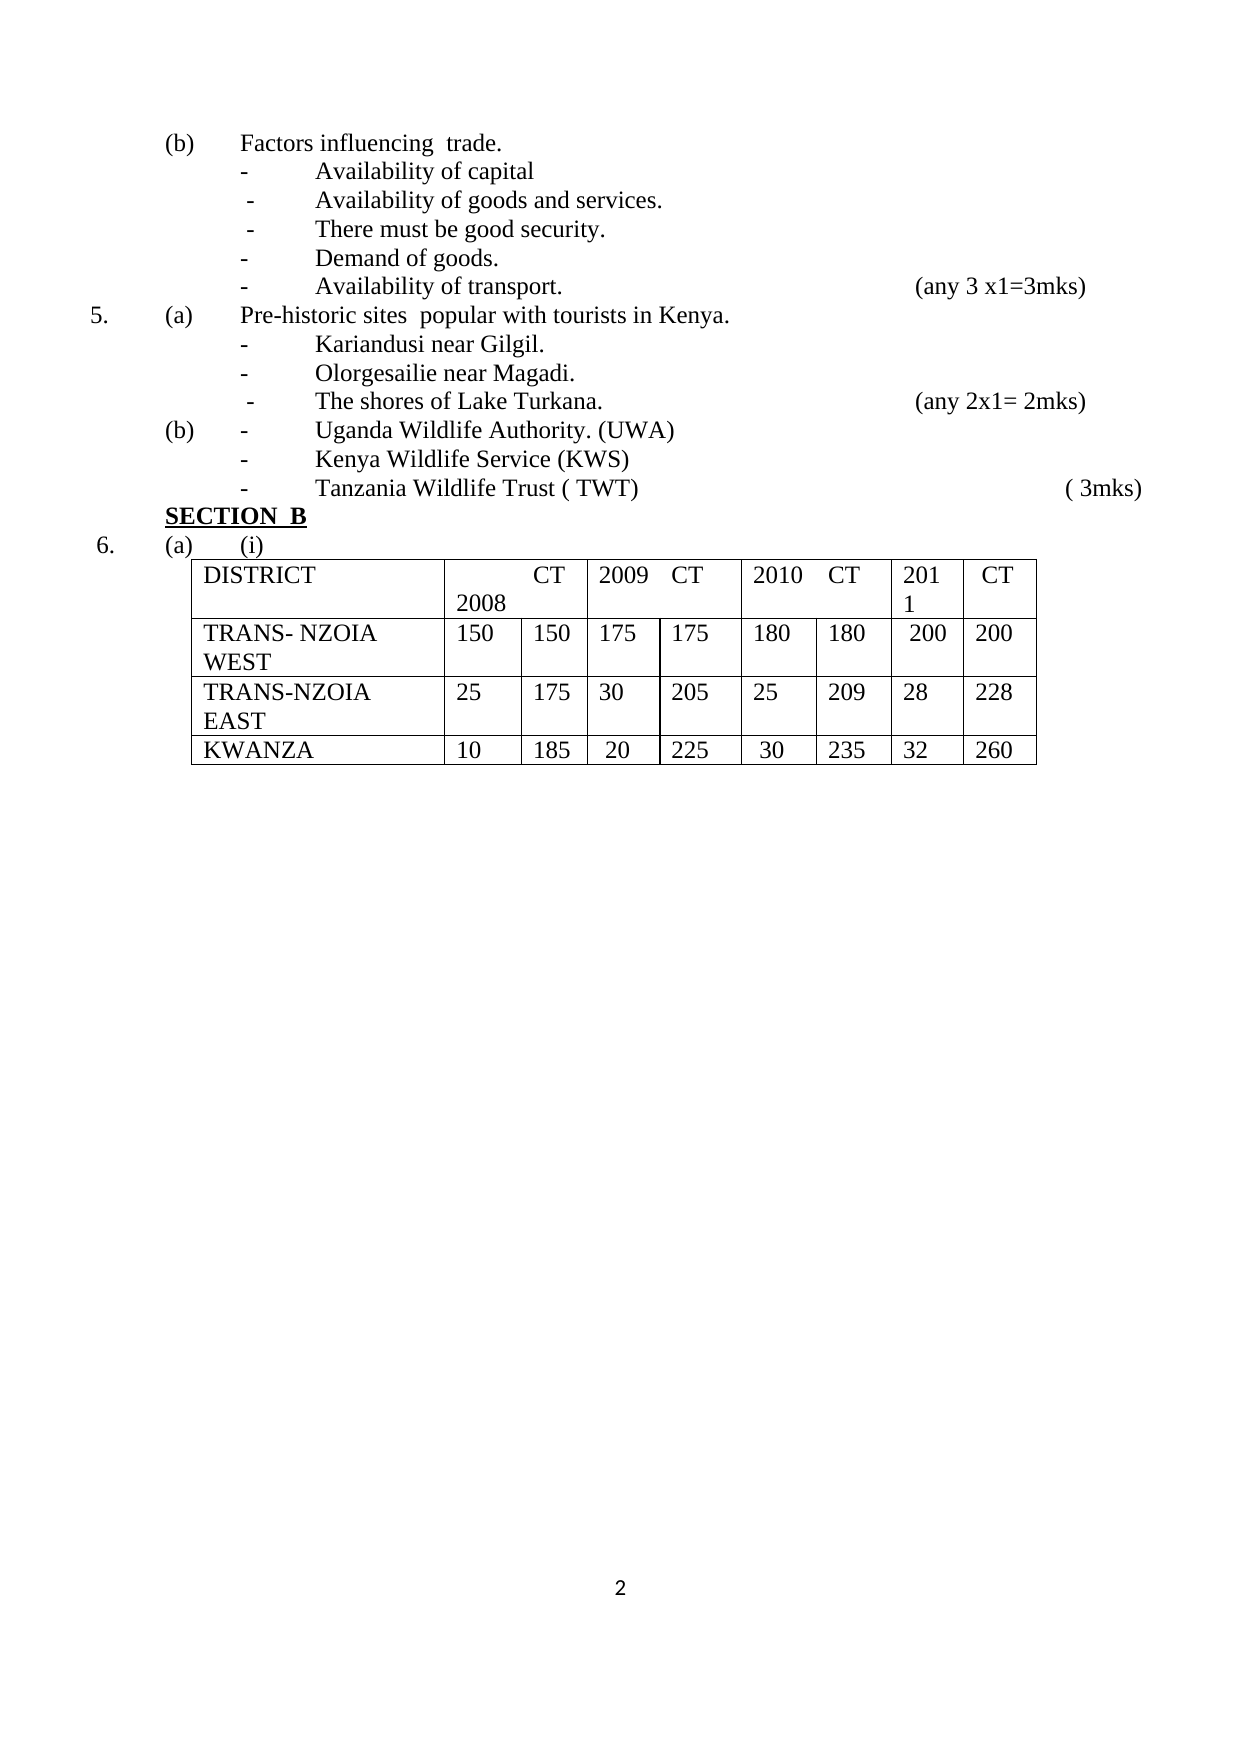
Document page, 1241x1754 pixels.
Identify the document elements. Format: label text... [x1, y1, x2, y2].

table_header CT [964, 560, 1036, 617]
text - Olorgesailie near Magadi. [90, 358, 1150, 386]
table_cell 180 [817, 619, 891, 676]
text SECTION B [90, 501, 1150, 530]
table_cell 32 [892, 736, 963, 764]
table_cell 200 [964, 619, 1036, 676]
table_header CT [522, 560, 587, 617]
table_header 2008 [445, 560, 522, 617]
table_cell 175 [661, 619, 741, 676]
table_cell 25 [445, 677, 521, 734]
text - Kenya Wildlife Service (KWS) [90, 444, 1150, 473]
table_header 2011 [892, 560, 963, 617]
table_header 2009 [588, 560, 660, 617]
table_header CT [817, 560, 891, 617]
table_cell 185 [522, 736, 587, 764]
table_cell 200 [892, 619, 963, 676]
table_cell 235 [817, 736, 891, 764]
table_cell 260 [964, 736, 1036, 764]
table_cell 30 [588, 677, 659, 734]
table_cell 225 [661, 736, 741, 764]
table_cell TRANS- NZOIA WEST [192, 619, 444, 676]
table_cell 10 [445, 736, 521, 764]
text - Availability of goods and services. [90, 185, 1150, 214]
text - Tanzania Wildlife Trust ( TWT) ( 3mks) [90, 473, 1150, 501]
table_cell 228 [964, 677, 1036, 734]
table_cell 205 [661, 677, 741, 734]
text 5. (a) Pre-historic sites popular with tourists in Kenya. [90, 300, 1150, 329]
table_cell 30 [742, 736, 816, 764]
text - The shores of Lake Turkana. (any 2x1= 2mks) [90, 386, 1150, 415]
table_header 2010 [742, 560, 817, 617]
table_cell 150 [445, 619, 521, 676]
table_cell 180 [742, 619, 816, 676]
text - Demand of goods. [90, 243, 1150, 271]
table_cell 209 [817, 677, 891, 734]
text (b) Factors influencing trade. [90, 128, 1150, 156]
table_cell TRANS-NZOIA EAST [192, 677, 444, 734]
text - Kariandusi near Gilgil. [90, 329, 1150, 358]
text 6. (a) (i) [90, 530, 1150, 559]
table_cell 175 [588, 619, 659, 676]
text - Availability of capital [90, 156, 1150, 185]
table_cell 28 [892, 677, 963, 734]
table_header DISTRICT [192, 560, 444, 617]
text - There must be good security. [90, 214, 1150, 243]
text - Availability of transport. (any 3 x1=3mks) [90, 271, 1150, 300]
table_cell 150 [522, 619, 587, 676]
table_cell 20 [588, 736, 659, 764]
table_cell 175 [522, 677, 587, 734]
text (b) - Uganda Wildlife Authority. (UWA) [90, 415, 1150, 444]
table_cell 25 [742, 677, 816, 734]
table_header CT [660, 560, 741, 617]
table_cell KWANZA [192, 736, 444, 764]
